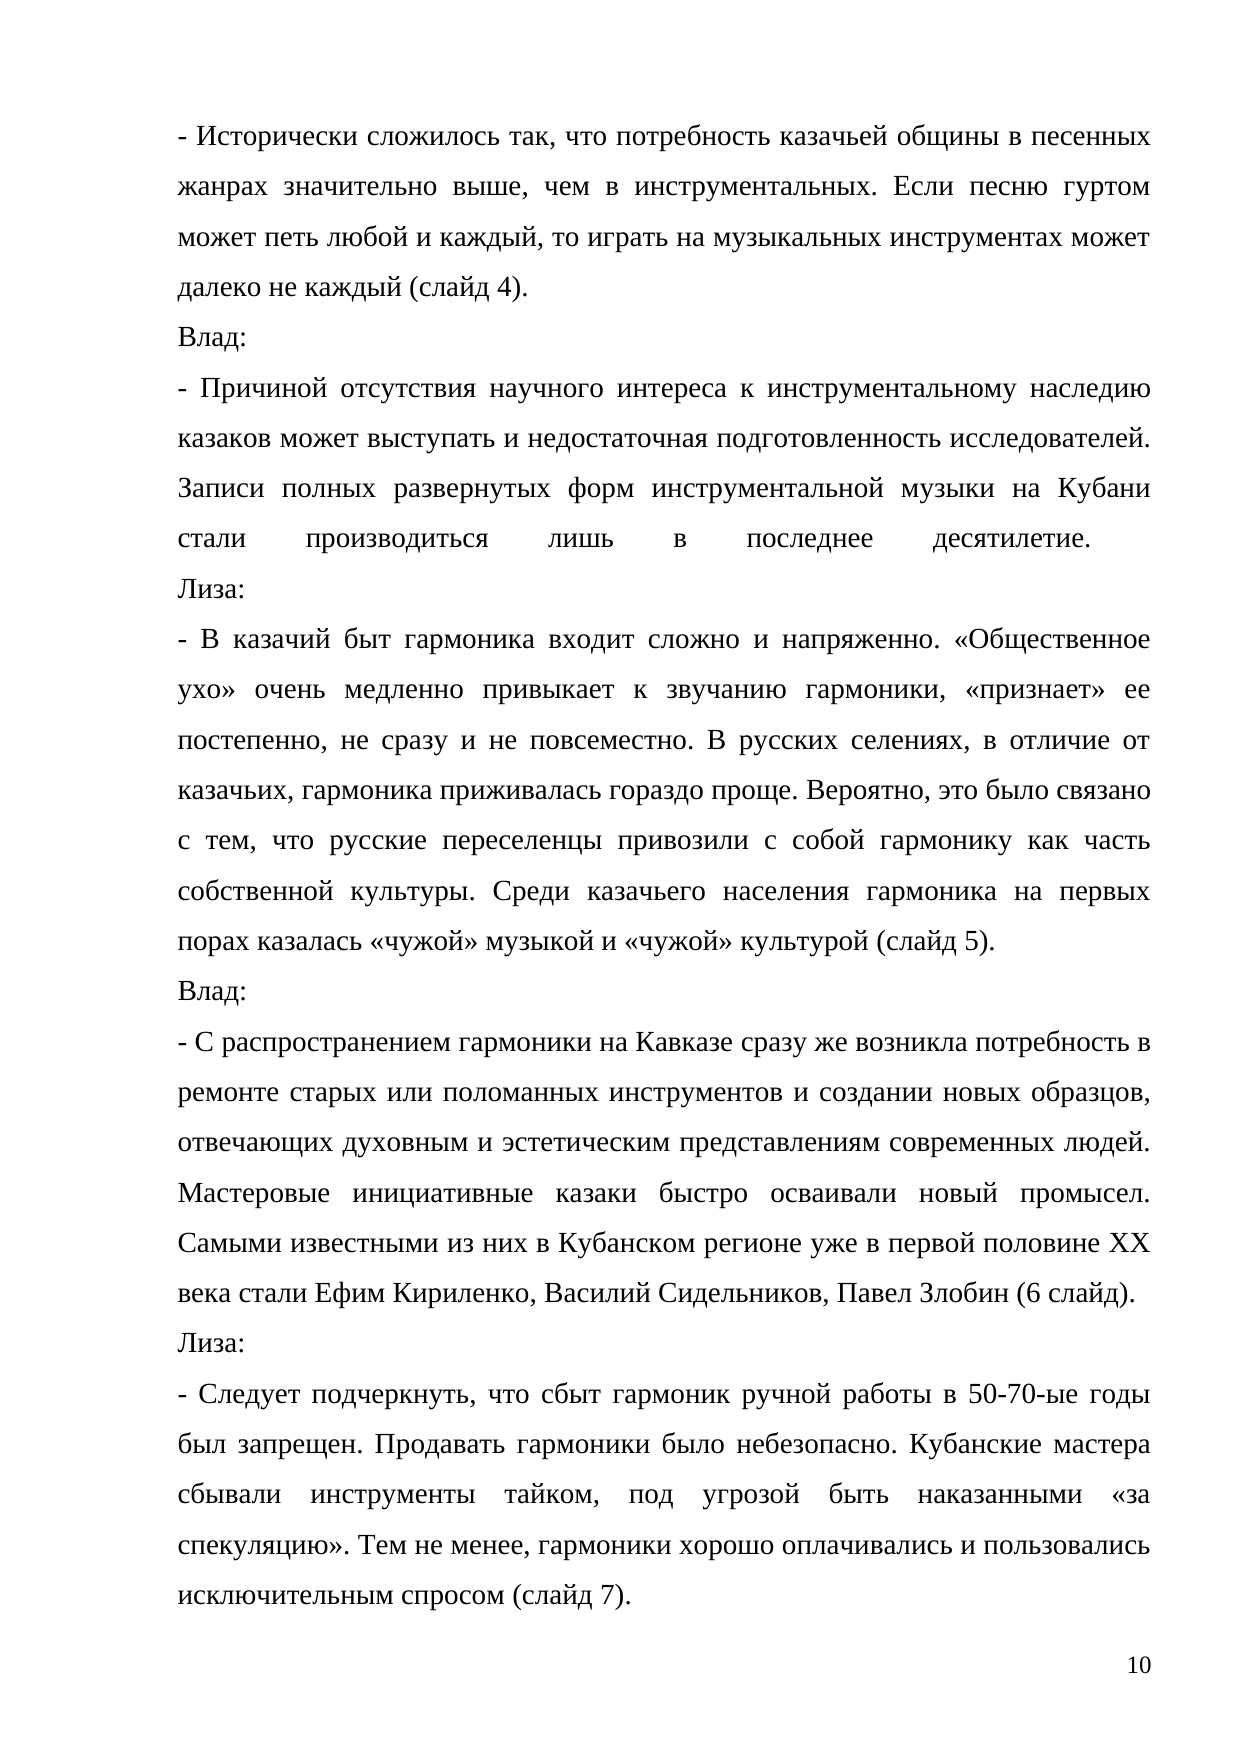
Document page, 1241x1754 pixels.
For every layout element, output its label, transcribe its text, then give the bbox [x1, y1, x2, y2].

text - Причиной отсутствия научного интереса к инструментальному наследию казаков может выступать и недостаточная подготовленность исследователей. Записи полных развернутых форм инструментальной музыки на Кубани стали производиться лишь в последнее десятилетие. Лиза: [177, 370, 1152, 604]
text Влад: [177, 973, 1152, 1007]
text Влад: [177, 319, 1152, 353]
text - В казачий быт гармоника входит сложно и напряженно. «Общественное ухо» очень медленно привыкает к звучанию гармоники, «признает» ее постепенно, не сразу и не повсеместно. В русских селениях, в отличие от казачьих, гармоника приживалась гораздо проще. Вероятно, это было связано с тем, что русские переселенцы привозили с собой гармонику как часть собственной культуры. Среди казачьего населения гармоника на первых порах казалась «чужой» музыкой и «чужой» культурой (слайд 5). [177, 621, 1152, 957]
text - Исторически сложилось так, что потребность казачьей общины в песенных жанрах значительно выше, чем в инструментальных. Если песню гуртом может петь любой и каждый, то играть на музыкальных инструментах может далеко не каждый (слайд 4). [177, 118, 1152, 303]
text Лиза: [177, 1326, 1152, 1359]
text - Следует подчеркнуть, что сбыт гармоник ручной работы в 50-70-ые годы был запрещен. Продавать гармоники было небезопасно. Кубанские мастера сбывали инструменты тайком, под угрозой быть наказанными «за спекуляцию». Тем не менее, гармоники хорошо оплачивались и пользовались исключительным спросом (слайд 7). [177, 1376, 1152, 1611]
text - С распространением гармоники на Кавказе сразу же возникла потребность в ремонте старых или поломанных инструментов и создании новых образцов, отвечающих духовным и эстетическим представлениям современных людей. Мастеровые инициативные казаки быстро осваивали новый промысел. Самыми известными из них в Кубанском регионе уже в первой половине ХХ века стали Ефим Кириленко, Василий Сидельников, Павел Злобин (6 слайд). [177, 1024, 1152, 1309]
